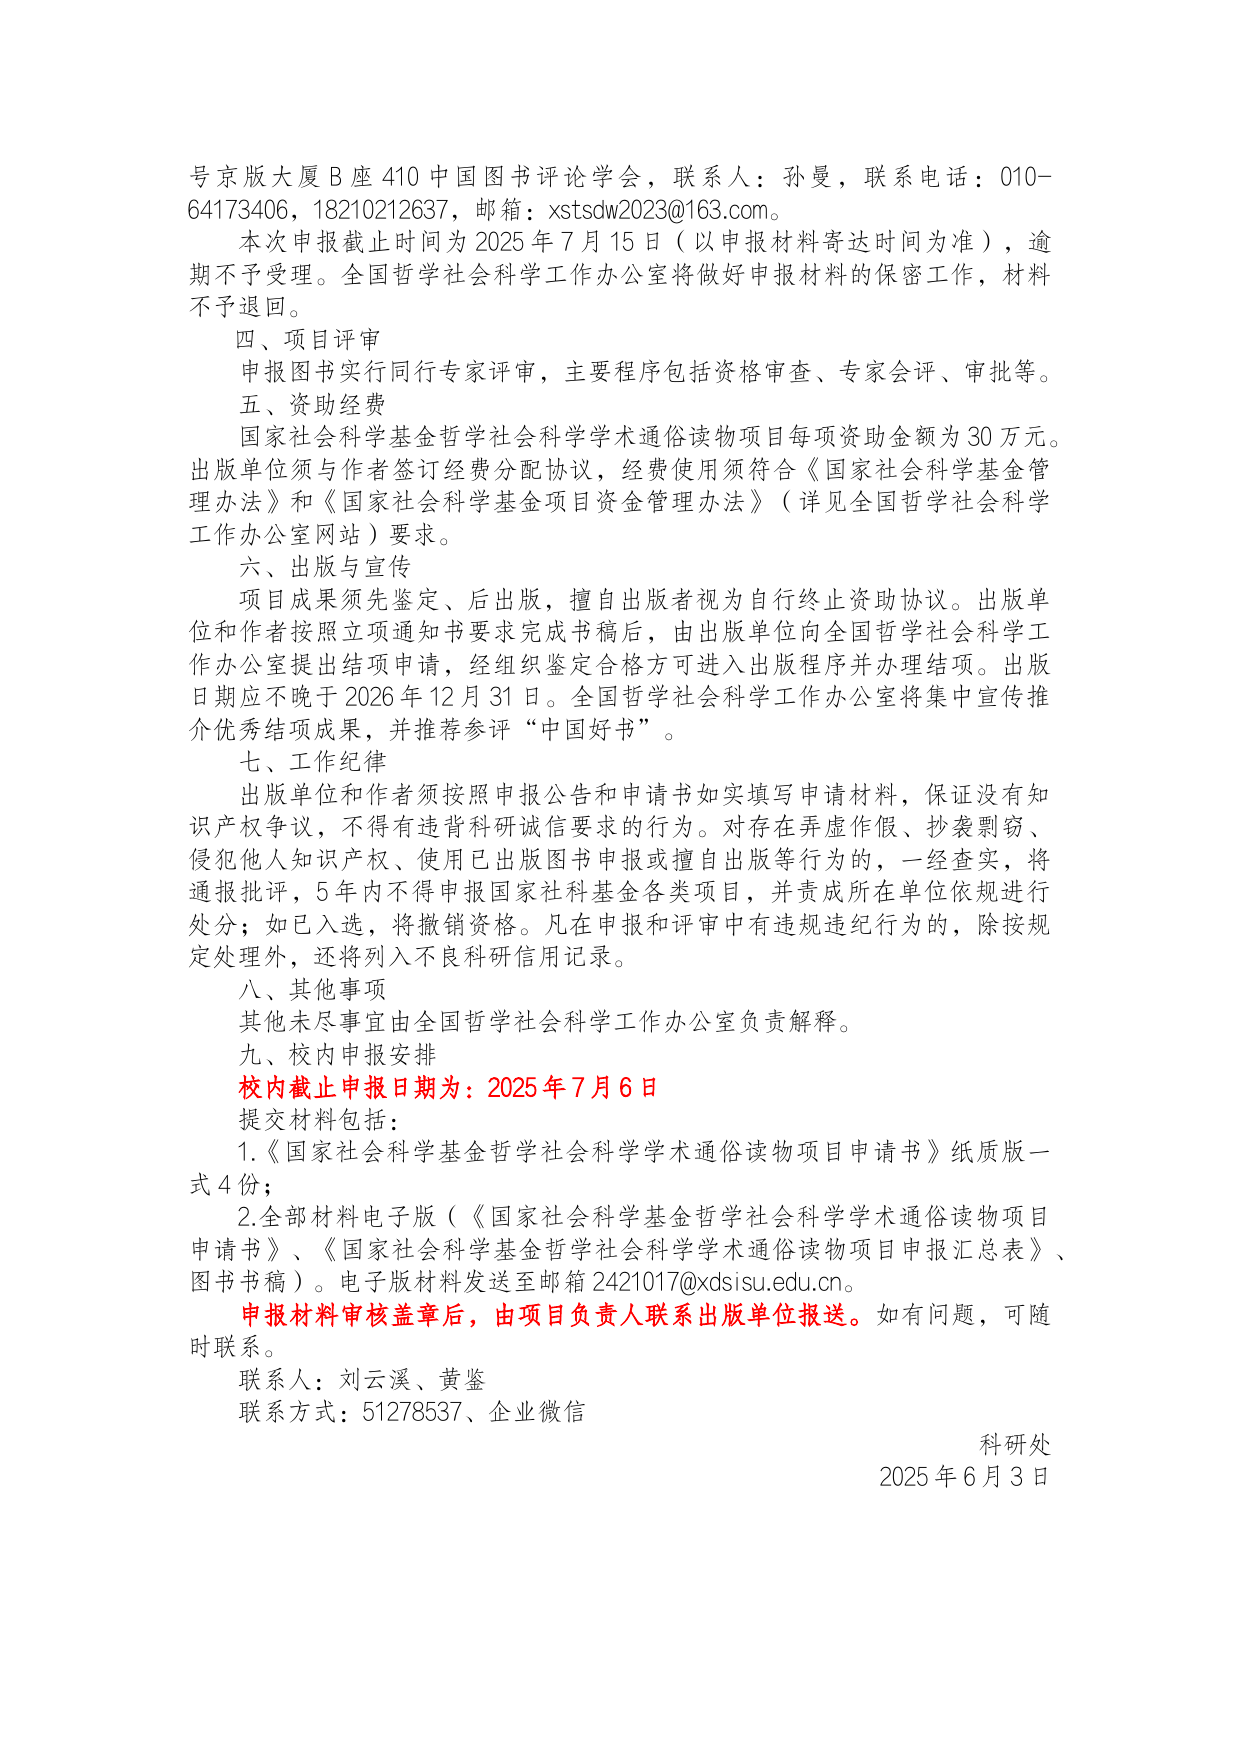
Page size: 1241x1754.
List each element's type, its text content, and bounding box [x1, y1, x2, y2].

text 1.《国家社会科学基金哲学社会科学学术通俗读物项目申请书》纸质版一式4份； [187, 1137, 1053, 1202]
text 六、出版与宣传 [187, 552, 1053, 584]
text 七、工作纪律 [187, 747, 1053, 779]
text 五、资助经费 [187, 389, 1053, 422]
text 2025年6月3日 [187, 1462, 1053, 1494]
text 申报材料审核盖章后，由项目负责人联系出版单位报送。如有问题，可随时联系。 [187, 1299, 1053, 1364]
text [187, 162, 1053, 227]
text 四、项目评审 [187, 324, 1053, 357]
text 出版单位和作者须按照申报公告和申请书如实填写申请材料，保证没有知识产权争议，不得有违背科研诚信要求的行为。对存在弄虚作假、抄袭剽窃、侵犯他人知识产权、使用已出版图书申报或擅自出版等行为的，一经查实，将通报批评，5年内不得申报国家社科基金各类项目，并责成所在单位依规进行处分；如已入选，将撤销资格。凡在申报和评审中有违规违纪行为的，除按规定处理外，还将列入不良科研信用记录。 [187, 779, 1053, 974]
text 八、其他事项 [187, 974, 1053, 1007]
text 九、校内申报安排 [187, 1039, 1053, 1072]
text 其他未尽事宜由全国哲学社会科学工作办公室负责解释。 [187, 1007, 1053, 1039]
text 申报图书实行同行专家评审，主要程序包括资格审查、专家会评、审批等。 [187, 357, 1053, 389]
text 联系人：刘云溪、黄鉴 [187, 1364, 1053, 1397]
text 本次申报截止时间为2025年7月15日（以申报材料寄达时间为准），逾期不予受理。全国哲学社会科学工作办公室将做好申报材料的保密工作，材料不予退回。 [187, 227, 1053, 324]
text 出版单位须与作者签订经费分配协议，经费使用须符合《国家社会科学基金管理办法》和《国家社会科学基金项目资金管理办法》（详见全国哲学社会科学工作办公室网站）要求。 [187, 454, 1053, 552]
text 提交材料包括： [187, 1104, 1053, 1137]
text 项目成果须先鉴定、后出版，擅自出版者视为自行终止资助协议。出版单位和作者按照立项通知书要求完成书稿后，由出版单位向全国哲学社会科学工作办公室提出结项申请，经组织鉴定合格方可进入出版程序并办理结项。出版日期应不晚于2026年12月31日。全国哲学社会科学工作办公室将集中宣传推介优秀结项成果，并推荐参评“中国好书”。 [187, 584, 1053, 747]
text 科研处 [187, 1429, 1053, 1462]
text 国家社会科学基金哲学社会科学学术通俗读物项目每项资助金额为30万元。 [187, 422, 1053, 454]
text 联系方式：51278537、企业微信 [187, 1397, 1053, 1429]
text 2.全部材料电子版（《国家社会科学基金哲学社会科学学术通俗读物项目申请书》、《国家社会科学基金哲学社会科学学术通俗读物项目申报汇总表》、图书书稿）。电子版材料发送至邮箱2421017@xdsisu.edu.cn。 [187, 1202, 1053, 1299]
text 校内截止申报日期为：2025年7月6日 [187, 1072, 1053, 1104]
